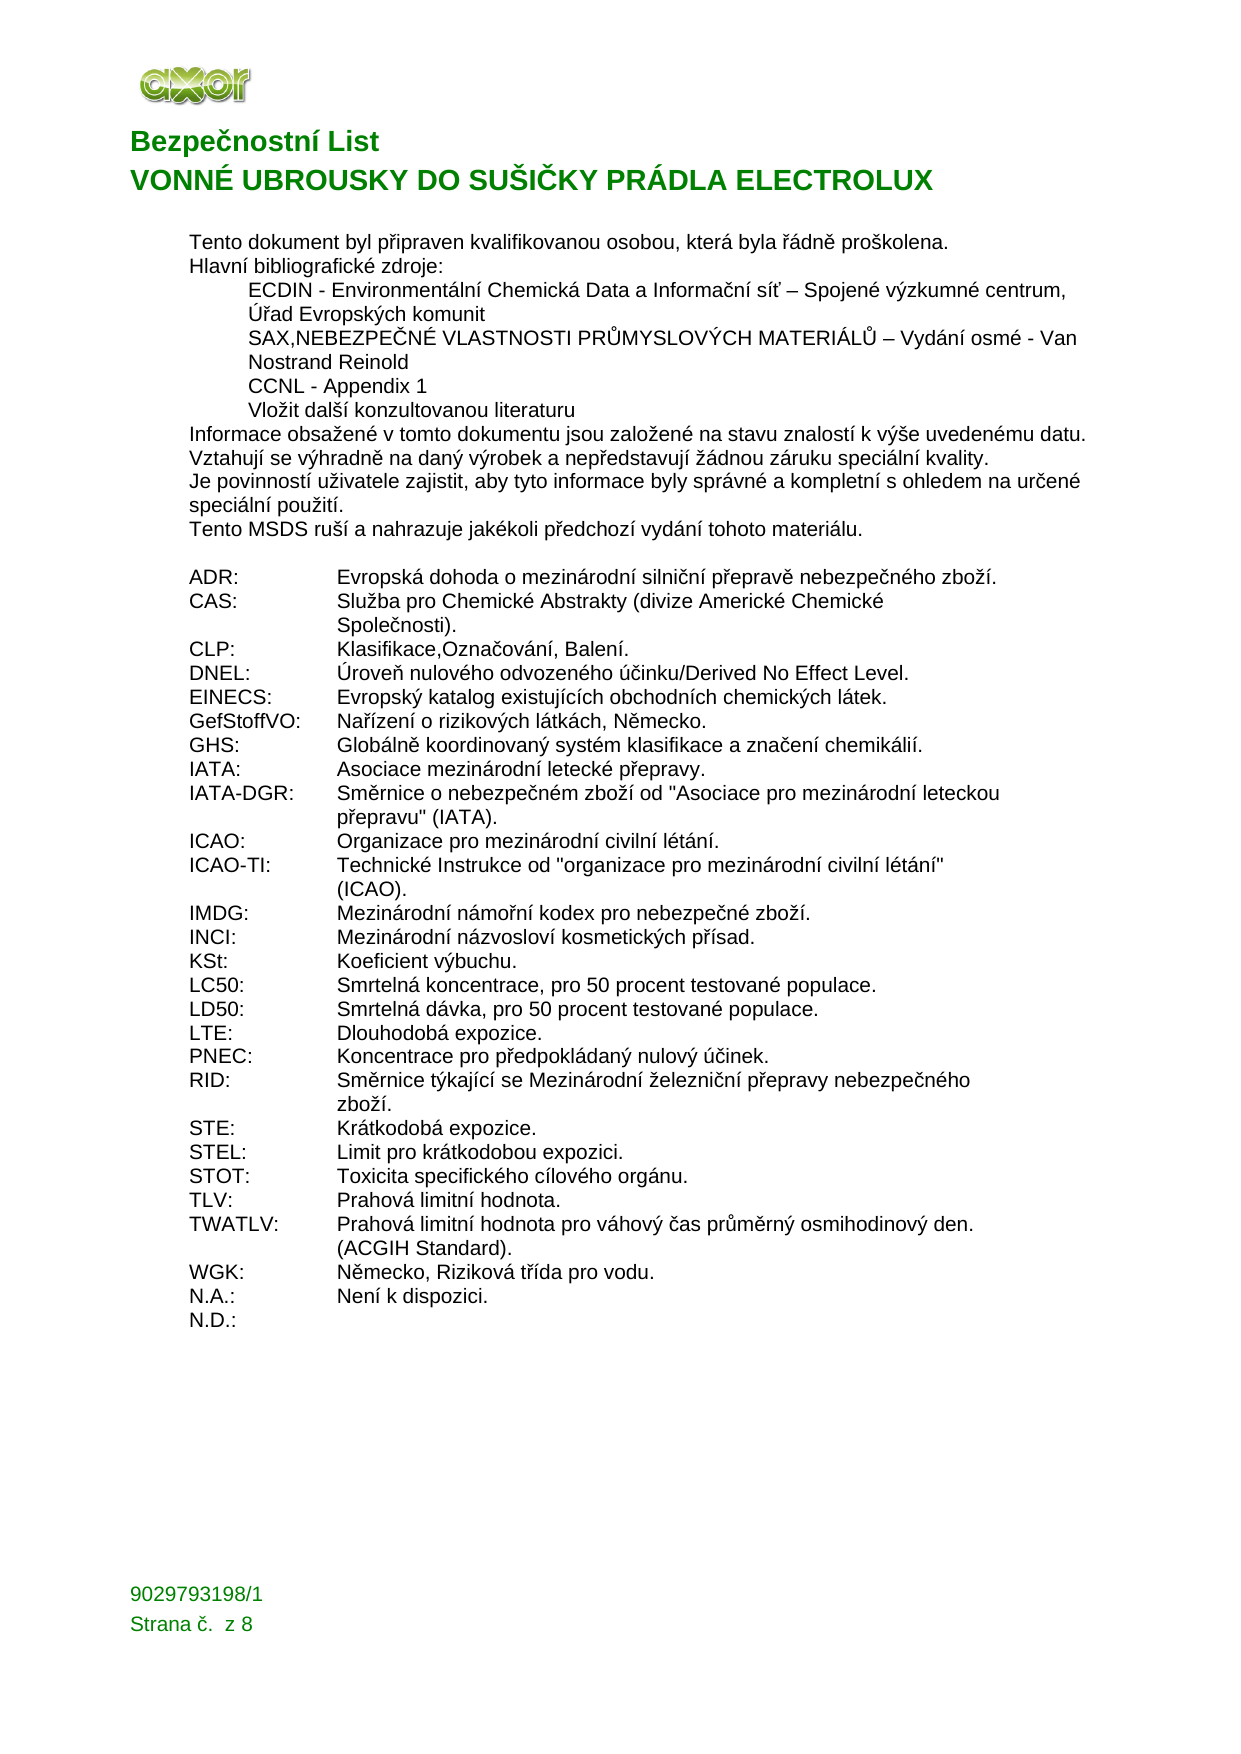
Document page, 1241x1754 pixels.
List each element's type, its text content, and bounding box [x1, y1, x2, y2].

text Vložit další konzultovanou literaturu [248, 397, 1113, 421]
table_cell Koeficient výbuchu. [330, 949, 1008, 972]
table_cell Limit pro krátkodobou expozici. [330, 1140, 1008, 1164]
table_cell Prahová limitní hodnota. [330, 1188, 1008, 1212]
table_cell TWATLV: [182, 1212, 329, 1260]
table_cell IATA-DGR: [182, 781, 329, 829]
table_cell N.D.: [182, 1308, 329, 1361]
table_cell CLP: [182, 637, 329, 661]
table_cell Smrtelná koncentrace, pro 50 procent testované populace. [330, 973, 1008, 996]
text Tento dokument byl připraven kvalifikovanou osobou, která byla řádně proškolena. [189, 230, 1113, 254]
table_cell GHS: [182, 733, 329, 757]
text ECDIN - Environmentální Chemická Data a Informační síť – Spojené výzkumné centrum, Úřad Evropských komunit [248, 278, 1113, 326]
table_cell STEL: [182, 1140, 329, 1164]
table_cell Klasifikace,Označování, Balení. [330, 637, 1008, 661]
text Hlavní bibliografické zdroje: [189, 254, 1113, 278]
table_cell CAS: [182, 589, 329, 637]
table_cell Smrtelná dávka, pro 50 procent testované populace. [330, 996, 1008, 1020]
table_header ADR: [182, 565, 329, 589]
table_cell TLV: [182, 1188, 329, 1212]
text Je povinností uživatele zajistit, aby tyto informace byly správné a kompletní s ohledem na určené speciální použití. [189, 469, 1113, 517]
table_cell IMDG: [182, 901, 329, 924]
table_cell GefStoffVO: [182, 709, 329, 733]
table_cell KSt: [182, 949, 329, 972]
table_cell LTE: [182, 1020, 329, 1044]
table_cell DNEL: [182, 661, 329, 685]
table_cell Služba pro Chemické Abstrakty (divize Americké Chemické Společnosti). [330, 589, 1008, 637]
table_cell N.A.: [182, 1284, 329, 1308]
table_cell Německo, Riziková třída pro vodu. [330, 1260, 1008, 1284]
table_header Evropská dohoda o mezinárodní silniční přepravě nebezpečného zboží. [330, 565, 1008, 589]
table_cell Globálně koordinovaný systém klasifikace a značení chemikálií. [330, 733, 1008, 757]
table_cell ICAO-TI: [182, 853, 329, 901]
table_cell Úroveň nulového odvozeného účinku/Derived No Effect Level. [330, 661, 1008, 685]
table_cell Směrnice týkající se Mezinárodní železniční přepravy nebezpečného zboží. [330, 1068, 1008, 1116]
picture [130, 65, 268, 114]
table_cell ICAO: [182, 829, 329, 853]
table_cell Koncentrace pro předpokládaný nulový účinek. [330, 1044, 1008, 1068]
text Tento MSDS ruší a nahrazuje jakékoli předchozí vydání tohoto materiálu. [189, 517, 1113, 541]
table_cell INCI: [182, 925, 329, 948]
text Informace obsažené v tomto dokumentu jsou založené na stavu znalostí k výše uvedenému datu. Vztahují se výhradně na daný výrobek a nepředstavují žádnou záruku speciální kvality. [189, 421, 1113, 469]
table_cell Mezinárodní názvosloví kosmetických přísad. [330, 925, 1008, 948]
table_cell RID: [182, 1068, 329, 1116]
table_cell LD50: [182, 996, 329, 1020]
table_cell IATA: [182, 757, 329, 781]
table_cell STE: [182, 1116, 329, 1140]
table_cell Není k dispozici. [330, 1284, 1008, 1308]
table_cell Dlouhodobá expozice. [330, 1020, 1008, 1044]
table_cell Směrnice o nebezpečném zboží od "Asociace pro mezinárodní leteckou přepravu" (IATA). [330, 781, 1008, 829]
table_cell Prahová limitní hodnota pro váhový čas průměrný osmihodinový den. (ACGIH Standard). [330, 1212, 1008, 1260]
table_cell Mezinárodní námořní kodex pro nebezpečné zboží. [330, 901, 1008, 924]
table_cell LC50: [182, 973, 329, 996]
text CCNL - Appendix 1 [248, 373, 1113, 397]
table_cell STOT: [182, 1164, 329, 1188]
table_cell EINECS: [182, 685, 329, 709]
table_cell Nařízení o rizikových látkách, Německo. [330, 709, 1008, 733]
table_cell Organizace pro mezinárodní civilní létání. [330, 829, 1008, 853]
table_cell Evropský katalog existujících obchodních chemických látek. [330, 685, 1008, 709]
table_cell Krátkodobá expozice. [330, 1116, 1008, 1140]
text SAX,NEBEZPEČNÉ VLASTNOSTI PRŮMYSLOVÝCH MATERIÁLŮ – Vydání osmé - Van Nostrand Reinold [248, 326, 1113, 373]
table_cell Toxicita specifického cílového orgánu. [330, 1164, 1008, 1188]
table_cell PNEC: [182, 1044, 329, 1068]
table_cell Asociace mezinárodní letecké přepravy. [330, 757, 1008, 781]
table_cell Technické Instrukce od "organizace pro mezinárodní civilní létání" (ICAO). [330, 853, 1008, 901]
table_cell WGK: [182, 1260, 329, 1284]
